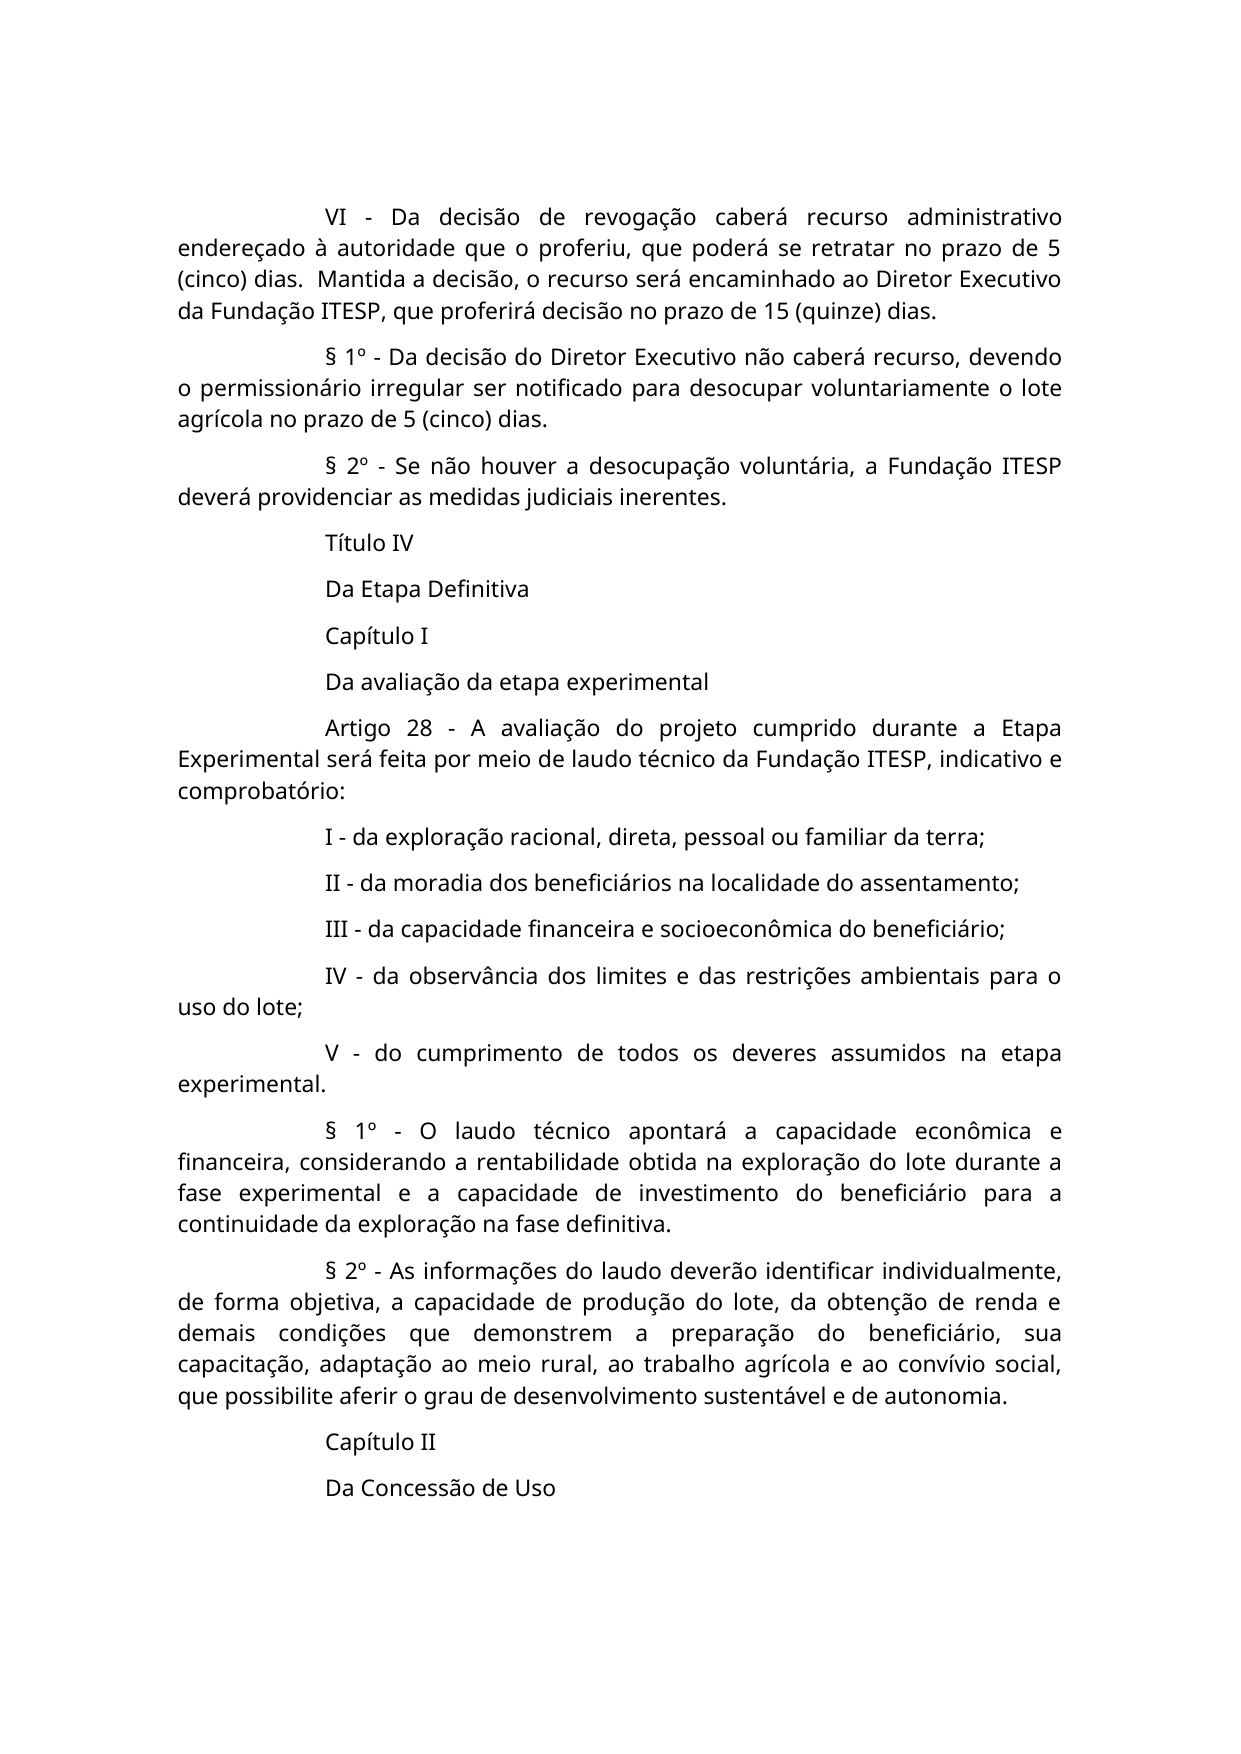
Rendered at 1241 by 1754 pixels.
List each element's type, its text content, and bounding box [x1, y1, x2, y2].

text II - da moradia dos beneficiários na localidade do assentamento; [177, 867, 1063, 898]
text Artigo 28 - A avaliação do projeto cumprido durante a Etapa Experimental será feita por meio de laudo técnico da Fundação ITESP, indicativo e comprobatório: [177, 712, 1063, 806]
text IV - da observância dos limites e das restrições ambientais para o uso do lote; [177, 959, 1063, 1022]
text Da avaliação da etapa experimental [177, 666, 1063, 697]
text V - do cumprimento de todos os deveres assumidos na etapa experimental. [177, 1037, 1063, 1099]
text Título IV [177, 527, 1063, 558]
text VI - Da decisão de revogação caberá recurso administrativo endereçado à autoridade que o proferiu, que poderá se retratar no prazo de 5 (cinco) dias. Mantida a decisão, o recurso será encaminhado ao Diretor Executivo da Fundação ITESP, que proferirá decisão no prazo de 15 (quinze) dias. [177, 201, 1063, 326]
text § 2º - As informações do laudo deverão identificar individualmente, de forma objetiva, a capacidade de produção do lote, da obtenção de renda e demais condições que demonstrem a preparação do beneficiário, sua capacitação, adaptação ao meio rural, ao trabalho agrícola e ao convívio social, que possibilite aferir o grau de desenvolvimento sustentável e de autonomia. [177, 1254, 1063, 1411]
text Da Etapa Definitiva [177, 573, 1063, 604]
text § 1º - O laudo técnico apontará a capacidade econômica e financeira, considerando a rentabilidade obtida na exploração do lote durante a fase experimental e a capacidade de investimento do beneficiário para a continuidade da exploração na fase definitiva. [177, 1114, 1063, 1239]
text Da Concessão de Uso [177, 1472, 1063, 1503]
text § 1º - Da decisão do Diretor Executivo não caberá recurso, devendo o permissionário irregular ser notificado para desocupar voluntariamente o lote agrícola no prazo de 5 (cinco) dias. [177, 341, 1063, 434]
text § 2º - Se não houver a desocupação voluntária, a Fundação ITESP deverá providenciar as medidas judiciais inerentes. [177, 449, 1063, 512]
text Capítulo I [177, 619, 1063, 651]
text Capítulo II [177, 1426, 1063, 1457]
text III - da capacidade financeira e socioeconômica do beneficiário; [177, 913, 1063, 944]
text I - da exploração racional, direta, pessoal ou familiar da terra; [177, 821, 1063, 852]
